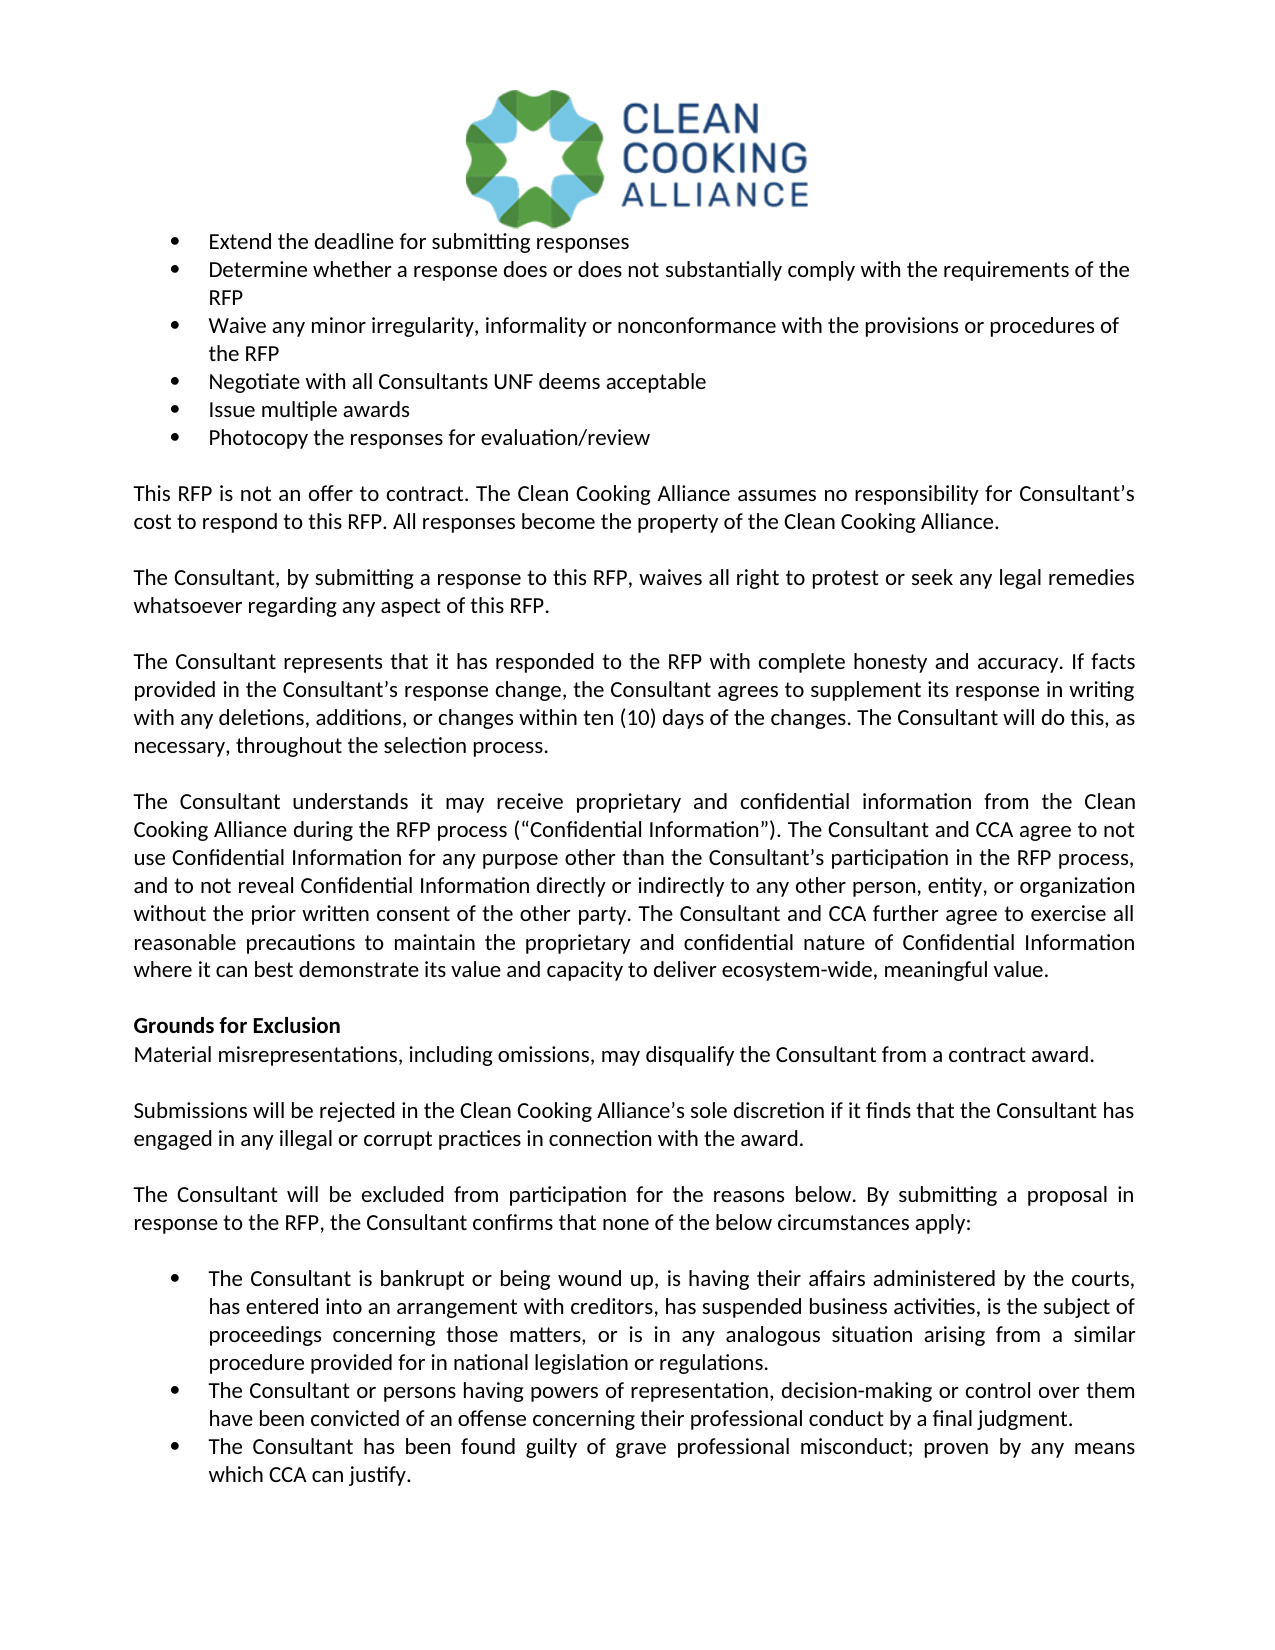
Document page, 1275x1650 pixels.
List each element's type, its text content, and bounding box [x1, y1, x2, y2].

text Grounds for Exclusion [133, 1012, 1137, 1040]
list Extend the deadline for submitting responses [171, 227, 1137, 255]
list The Consultant is bankrupt or being wound up, is having their affairs administered by the courts, has entered into an arrangement with creditors, has suspended business activities, is the subject of proceedings concerning those matters, or is in any analogous situation arising from a similar procedure provided for in national legislation or regulations. [171, 1264, 1137, 1376]
list Negotiate with all Consultants UNF deems acceptable [171, 367, 1137, 395]
text Material misrepresentations, including omissions, may disqualify the Consultant from a contract award. [133, 1040, 1137, 1068]
list Waive any minor irregularity, informality or nonconformance with the provisions or procedures of the RFP [171, 311, 1137, 367]
list Determine whether a response does or does not substantially comply with the requirements of the RFP [171, 255, 1137, 311]
list Issue multiple awards [171, 395, 1137, 423]
text The Consultant, by submitting a response to this RFP, waives all right to protest or seek any legal remedies whatsoever regarding any aspect of this RFP. [133, 563, 1137, 619]
list The Consultant or persons having powers of representation, decision-making or control over them have been convicted of an offense concerning their professional conduct by a final judgment. [171, 1376, 1137, 1432]
text The Consultant understands it may receive proprietary and confidential information from the Clean Cooking Alliance during the RFP process (“Confidential Information”). The Consultant and CCA agree to not use Confidential Information for any purpose other than the Consultant’s participation in the RFP process, and to not reveal Confidential Information directly or indirectly to any other person, entity, or organization without the prior written consent of the other party. The Consultant and CCA further agree to exercise all reasonable precautions to maintain the proprietary and confidential nature of Confidential Information where it can best demonstrate its value and capacity to deliver ecosystem-wide, meaningful value. [133, 787, 1137, 984]
list The Consultant has been found guilty of grave professional misconduct; proven by any means which CCA can justify. [171, 1432, 1137, 1488]
text Submissions will be rejected in the Clean Cooking Alliance’s sole discretion if it finds that the Consultant has engaged in any illegal or corrupt practices in connection with the award. [133, 1096, 1137, 1152]
text This RFP is not an offer to contract. The Clean Cooking Alliance assumes no responsibility for Consultant’s cost to respond to this RFP. All responses become the property of the Clean Cooking Alliance. [133, 479, 1137, 535]
text The Consultant represents that it has responded to the RFP with complete honesty and accuracy. If facts provided in the Consultant’s response change, the Consultant agrees to supplement its response in writing with any deletions, additions, or changes within ten (10) days of the changes. The Consultant will do this, as necessary, throughout the selection process. [133, 647, 1137, 759]
list Photocopy the responses for evaluation/review [171, 423, 1137, 451]
text The Consultant will be excluded from participation for the reasons below. By submitting a proposal in response to the RFP, the Consultant confirms that none of the below circumstances apply: [133, 1180, 1137, 1236]
picture [465, 90, 808, 227]
